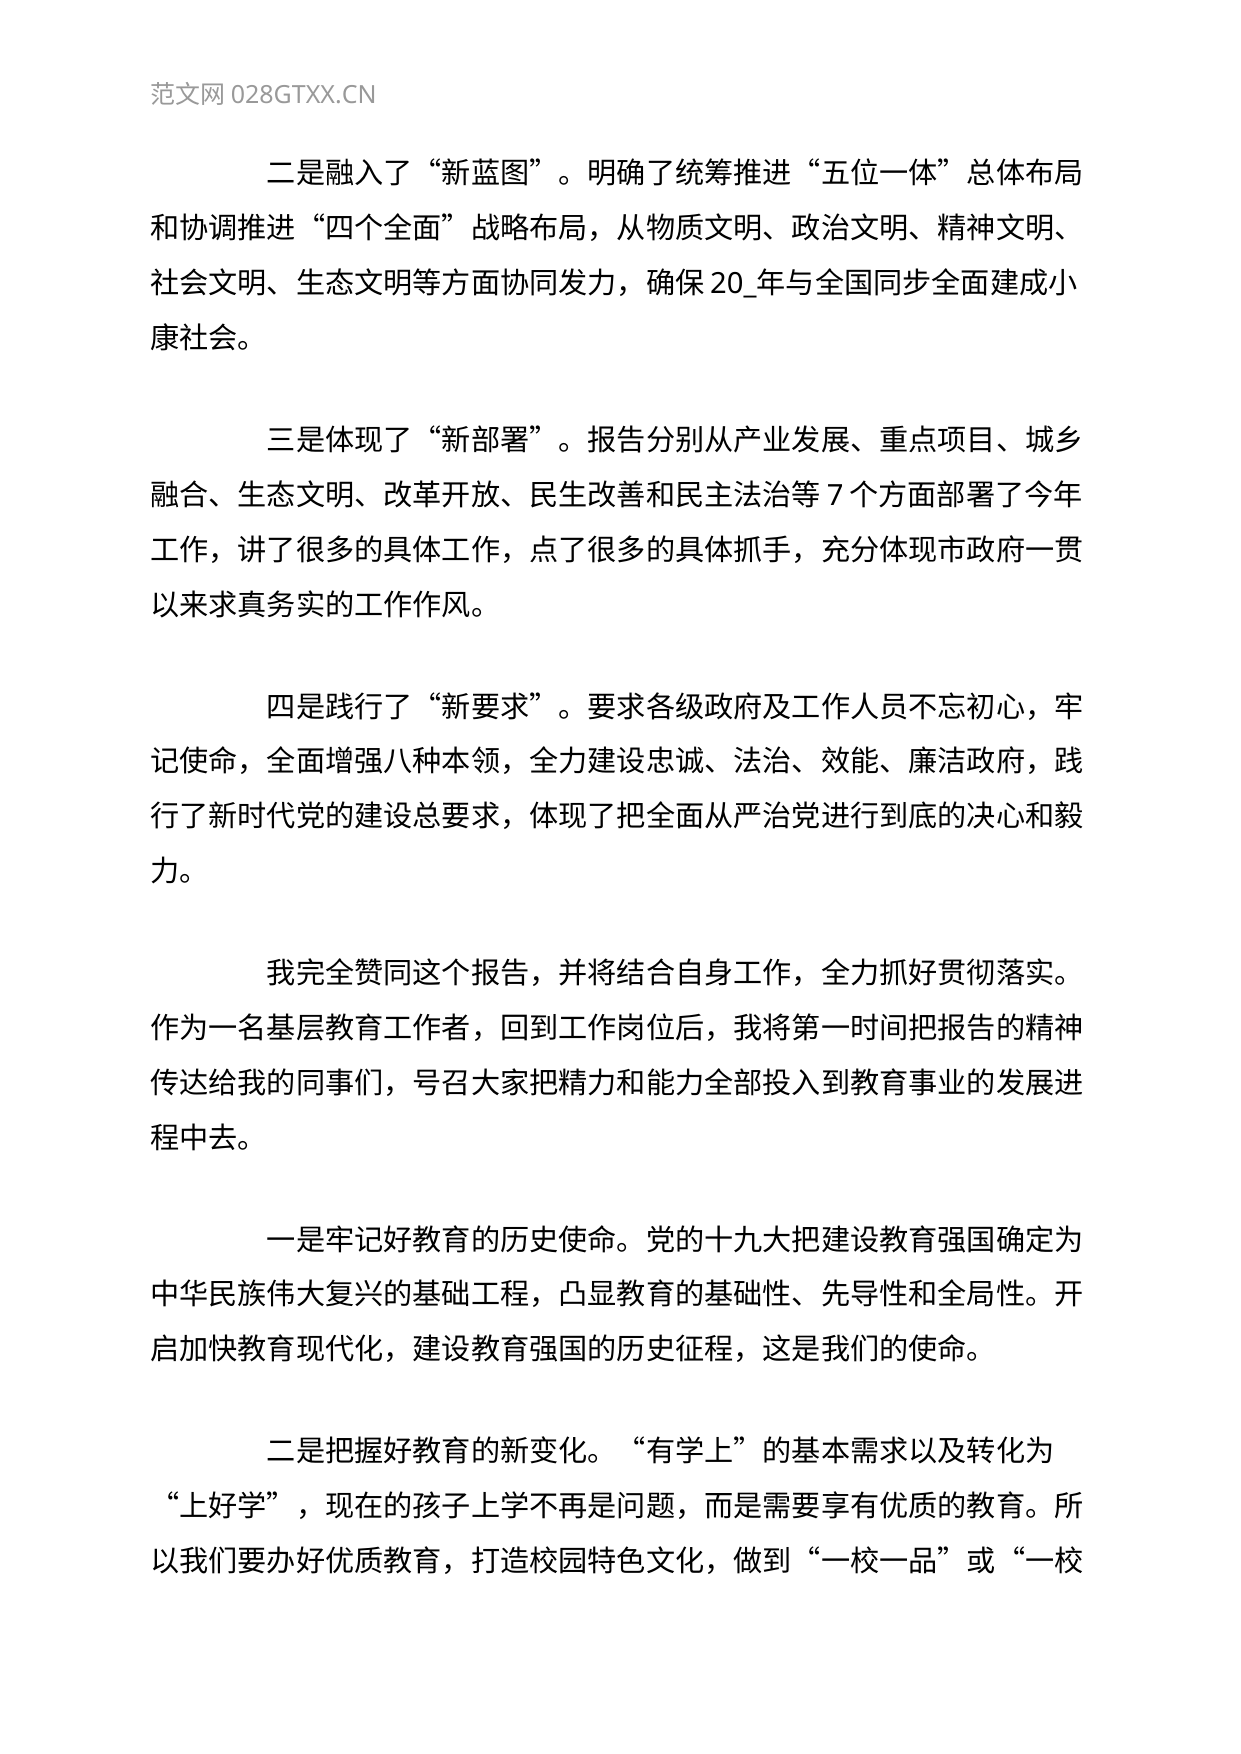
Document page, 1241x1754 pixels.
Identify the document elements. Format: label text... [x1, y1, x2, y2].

text 一是牢记好教育的历史使命。党的十九大把建设教育强国确定为中华民族伟大复兴的基础工程，凸显教育的基础性、先导性和全局性。开启加快教育现代化，建设教育强国的历史征程，这是我们的使命。 [150, 1216, 1090, 1368]
text 三是体现了“新部署”。报告分别从产业发展、重点项目、城乡融合、生态文明、改革开放、民生改善和民主法治等7个方面部署了今年工作，讲了很多的具体工作，点了很多的具体抓手，充分体现市政府一贯以来求真务实的工作作风。 [150, 417, 1090, 624]
text 二是融入了“新蓝图”。明确了统筹推进“五位一体”总体布局和协调推进“四个全面”战略布局，从物质文明、政治文明、精神文明、社会文明、生态文明等方面协同发力，确保20_年与全国同步全面建成小康社会。 [150, 150, 1090, 357]
text 我完全赞同这个报告，并将结合自身工作，全力抓好贯彻落实。作为一名基层教育工作者，回到工作岗位后，我将第一时间把报告的精神传达给我的同事们，号召大家把精力和能力全部投入到教育事业的发展进程中去。 [150, 949, 1090, 1157]
text 四是践行了“新要求”。要求各级政府及工作人员不忘初心，牢记使命，全面增强八种本领，全力建设忠诚、法治、效能、廉洁政府，践行了新时代党的建设总要求，体现了把全面从严治党进行到底的决心和毅力。 [150, 683, 1090, 890]
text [150, 1428, 1090, 1580]
